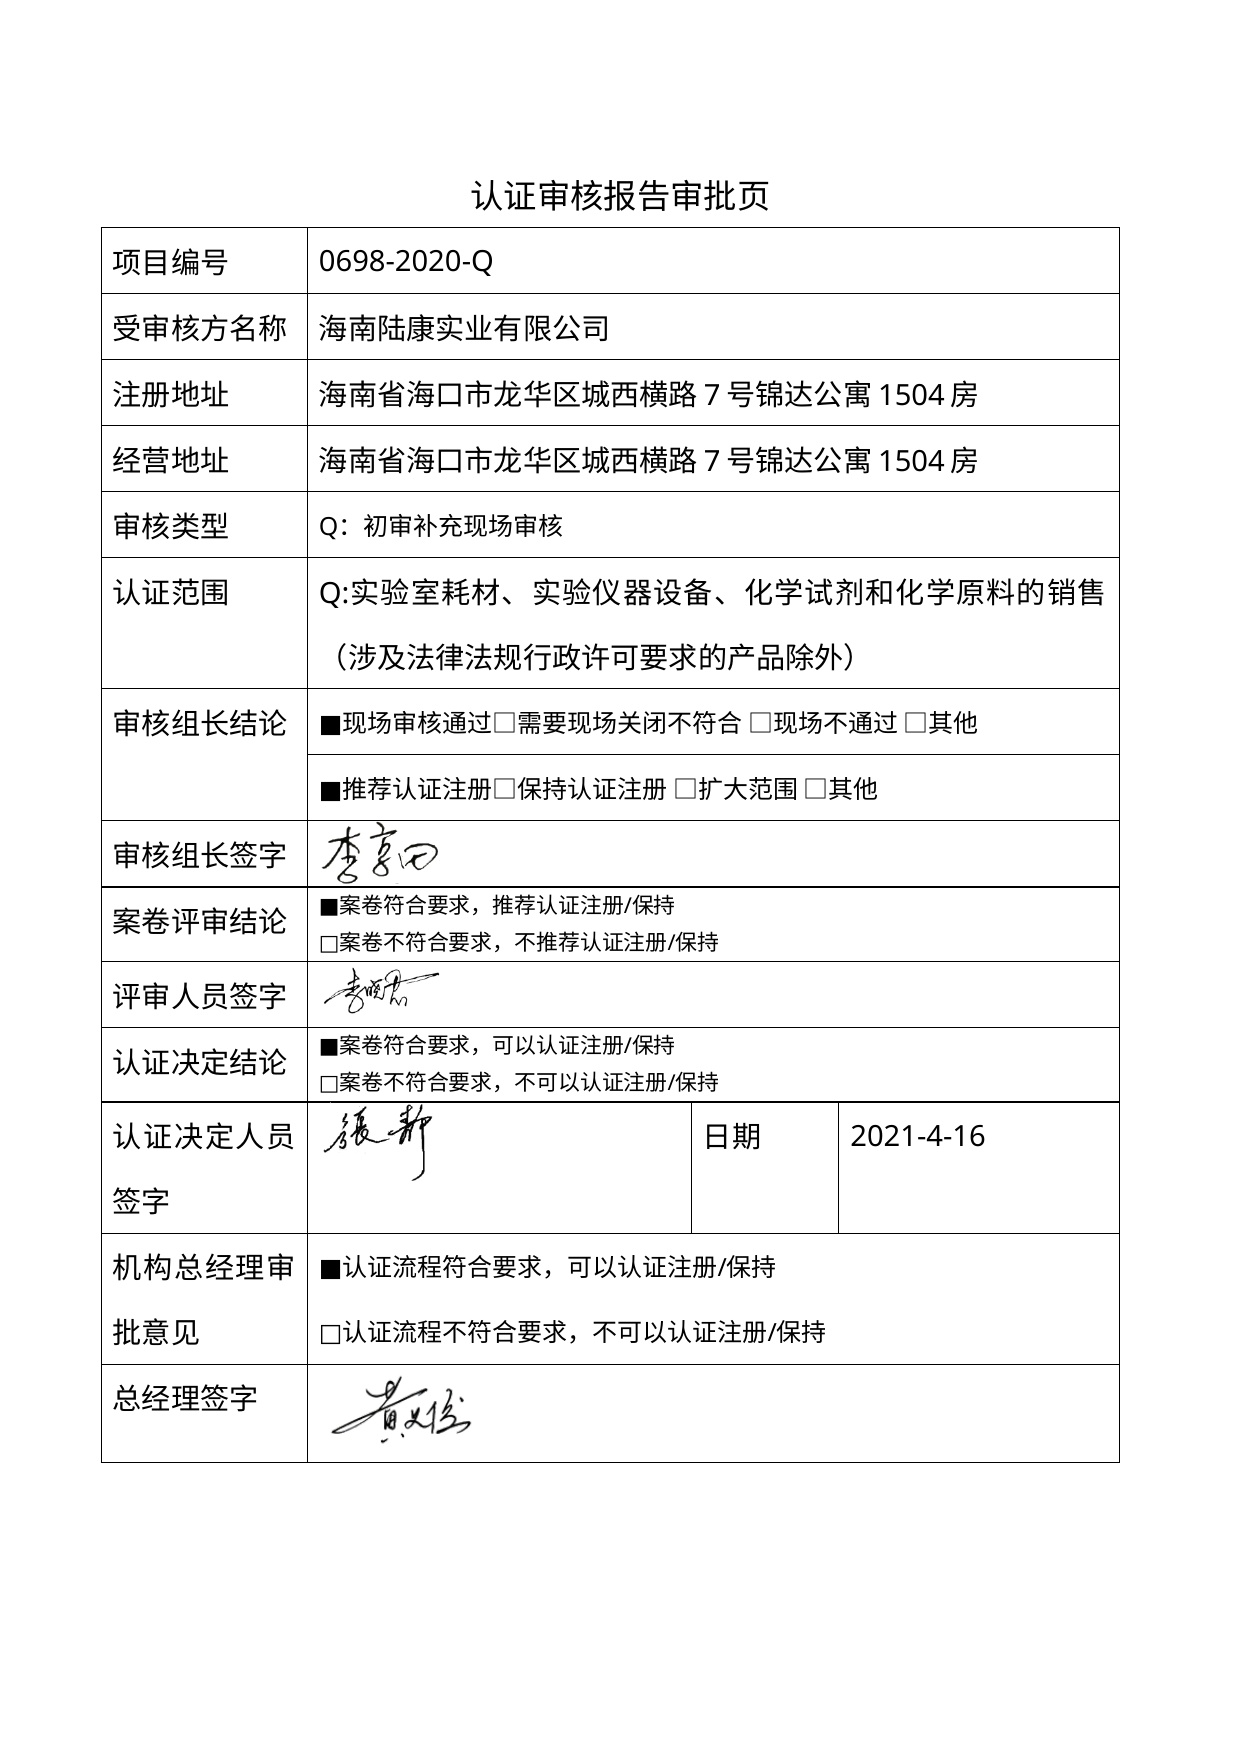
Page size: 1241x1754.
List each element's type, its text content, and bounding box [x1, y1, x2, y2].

table_cell 机构总经理审批意见 [102, 1234, 307, 1363]
table_cell 审核组长结论 [102, 689, 307, 820]
table_cell 海南陆康实业有限公司 [308, 294, 1119, 359]
picture [318, 1102, 444, 1181]
table_cell 注册地址 [102, 360, 307, 425]
table_header 项目编号 [102, 228, 307, 293]
picture [318, 821, 444, 884]
table_cell 海南省海口市龙华区城西横路7号锦达公寓1504房 [308, 426, 1119, 491]
table_cell ■案卷符合要求，可以认证注册/保持 □案卷不符合要求，不可以认证注册/保持 [308, 1028, 1119, 1101]
table_cell 认证范围 [102, 558, 307, 688]
table_cell 日期 [692, 1103, 838, 1232]
table_cell ■案卷符合要求，推荐认证注册/保持 □案卷不符合要求，不推荐认证注册/保持 [308, 888, 1119, 961]
table_cell [308, 1365, 1119, 1462]
table_cell ■现场审核通过□需要现场关闭不符合 □现场不通过 □其他 [308, 689, 1119, 754]
table_cell Q：初审补充现场审核 [308, 492, 1119, 557]
table_cell 案卷评审结论 [102, 888, 307, 961]
table_header 0698-2020-Q [308, 228, 1119, 293]
table_cell 审核类型 [102, 492, 307, 557]
table_cell 总经理签字 [102, 1365, 307, 1462]
table_cell 认证决定结论 [102, 1028, 307, 1101]
table_cell [308, 1103, 691, 1232]
table_cell 受审核方名称 [102, 294, 307, 359]
text 认证审核报告审批页 [112, 162, 1128, 227]
table_cell Q:实验室耗材、实验仪器设备、化学试剂和化学原料的销售（涉及法律法规行政许可要求的产品除外） [308, 558, 1119, 688]
table_cell 2021-4-16 [839, 1103, 1119, 1232]
table_cell 经营地址 [102, 426, 307, 491]
table_cell [308, 962, 1119, 1027]
table_cell [308, 821, 1119, 886]
picture [318, 961, 444, 1025]
table_cell 评审人员签字 [102, 962, 307, 1027]
table_cell 认证决定人员签字 [102, 1103, 307, 1232]
picture [318, 1364, 488, 1454]
table_cell 审核组长签字 [102, 821, 307, 886]
table_cell ■推荐认证注册□保持认证注册 □扩大范围 □其他 [308, 755, 1119, 820]
table_cell 海南省海口市龙华区城西横路7号锦达公寓1504房 [308, 360, 1119, 425]
table_cell ■认证流程符合要求，可以认证注册/保持 □认证流程不符合要求，不可以认证注册/保持 [308, 1234, 1119, 1363]
